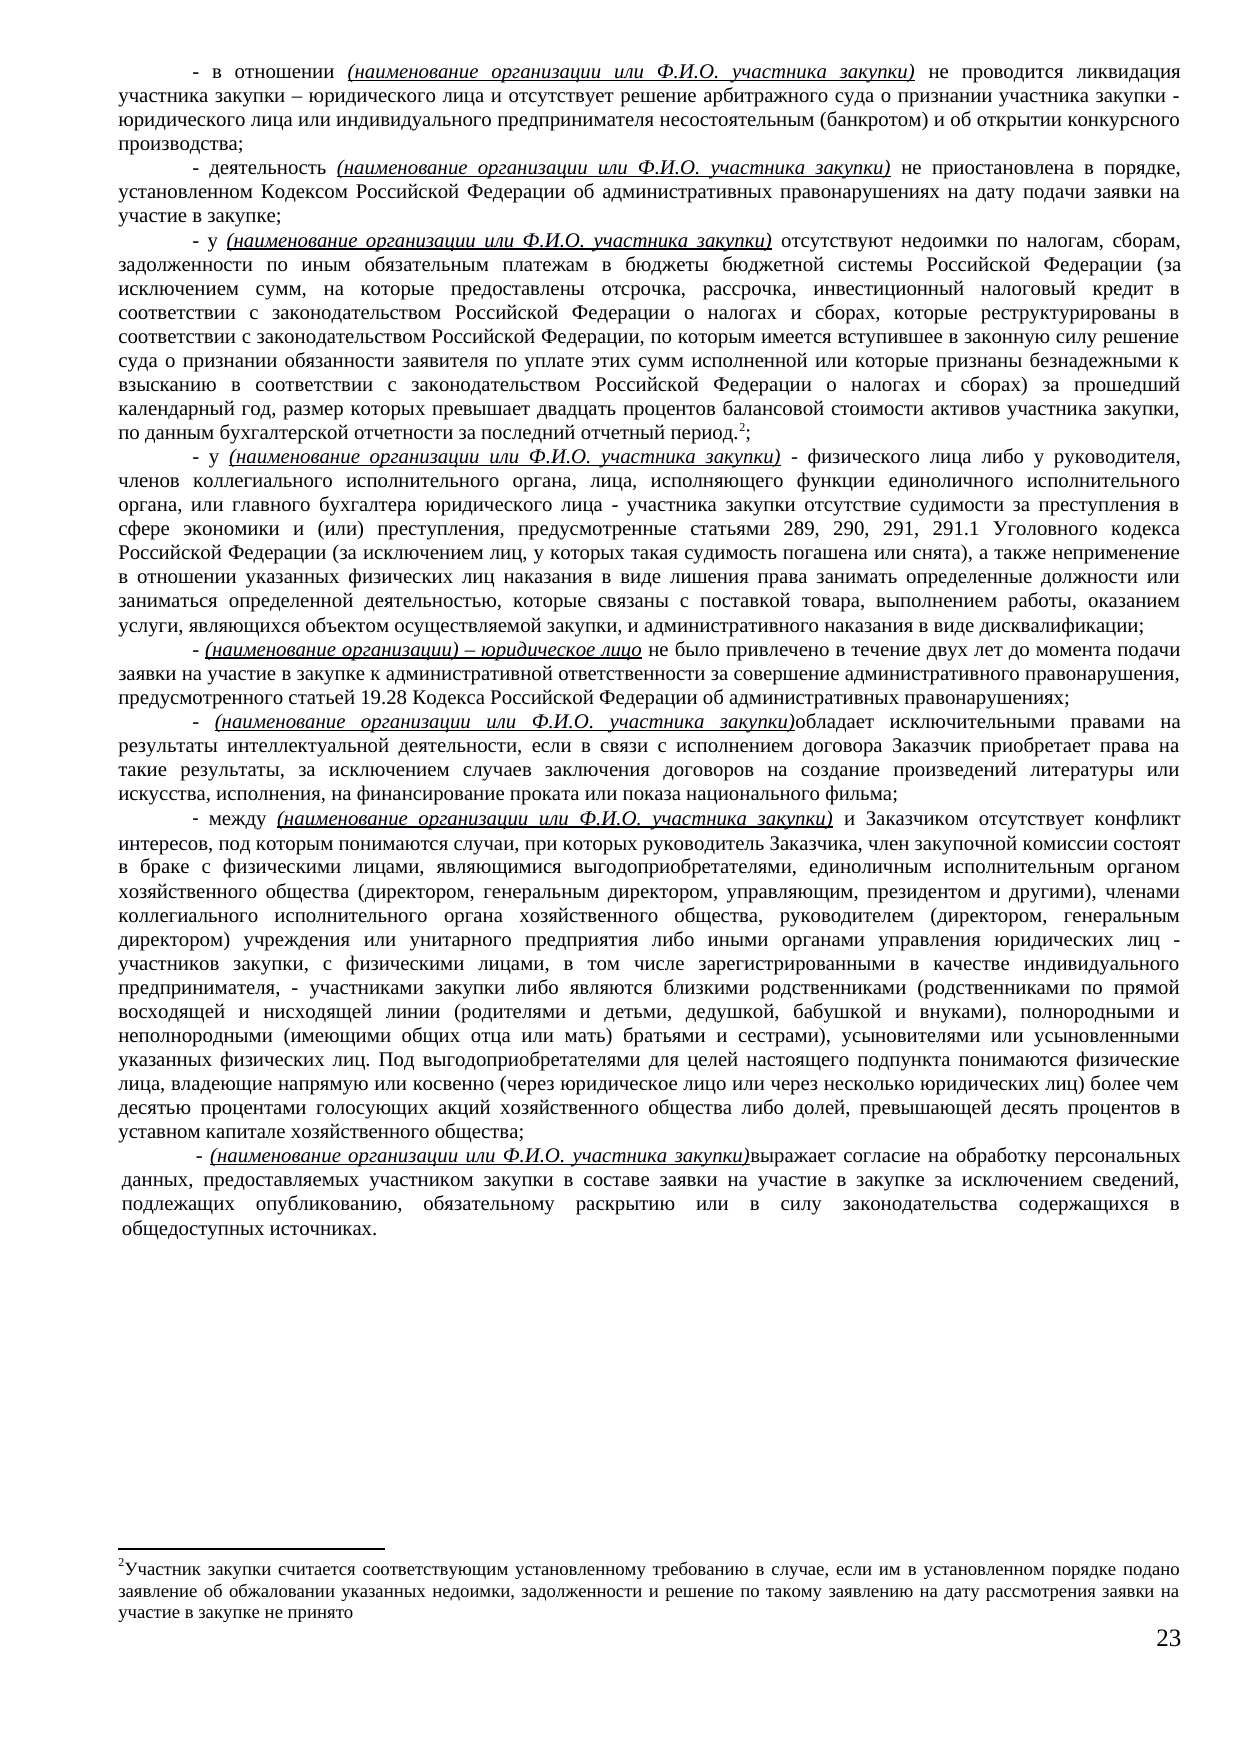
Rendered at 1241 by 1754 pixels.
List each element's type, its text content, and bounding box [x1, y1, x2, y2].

text - у (наименование организации или Ф.И.О. участника закупки) отсутствуют недоимки по налогам, сборам, задолженности по иным обязательным платежам в бюджеты бюджетной системы Российской Федерации (за исключением сумм, на которые предоставлены отсрочка, рассрочка, инвестиционный налоговый кредит в соответствии с законодательством Российской Федерации о налогах и сборах, которые реструктурированы в соответствии с законодательством Российской Федерации, по которым имеется вступившее в законную силу решение суда о признании обязанности заявителя по уплате этих сумм исполненной или которые признаны безнадежными к взысканию в соответствии с законодательством Российской Федерации о налогах и сборах) за прошедший календарный год, размер которых превышает двадцать процентов балансовой стоимости активов участника закупки, по данным бухгалтерской отчетности за последний отчетный период.; [118, 227, 1181, 444]
text - (наименование организации или Ф.И.О. участника закупки)выражает согласие на обработку персональных данных, предоставляемых участником закупки в составе заявки на участие в закупке за исключением сведений, подлежащих опубликованию, обязательному раскрытию или в силу законодательства содержащихся в общедоступных источниках. [122, 1143, 1181, 1239]
text - между (наименование организации или Ф.И.О. участника закупки) и Заказчиком отсутствует конфликт интересов, под которым понимаются случаи, при которых руководитель Заказчика, член закупочной комиссии состоят в браке с физическими лицами, являющимися выгодоприобретателями, единоличным исполнительным органом хозяйственного общества (директором, генеральным директором, управляющим, президентом и другими), членами коллегиального исполнительного органа хозяйственного общества, руководителем (директором, генеральным директором) учреждения или унитарного предприятия либо иными органами управления юридических лиц - участников закупки, с физическими лицами, в том числе зарегистрированными в качестве индивидуального предпринимателя, - участниками закупки либо являются близкими родственниками (родственниками по прямой восходящей и нисходящей линии (родителями и детьми, дедушкой, бабушкой и внуками), полнородными и неполнородными (имеющими общих отца или мать) братьями и сестрами), усыновителями или усыновленными указанных физических лиц. Под выгодоприобретателями для целей настоящего подпункта понимаются физические лица, владеющие напрямую или косвенно (через юридическое лицо или через несколько юридических лиц) более чем десятью процентами голосующих акций хозяйственного общества либо долей, превышающей десять процентов в уставном капитале хозяйственного общества; [118, 805, 1181, 1143]
text - (наименование организации или Ф.И.О. участника закупки)обладает исключительными правами на результаты интеллектуальной деятельности, если в связи с исполнением договора Заказчик приобретает права на такие результаты, за исключением случаев заключения договоров на создание произведений литературы или искусства, исполнения, на финансирование проката или показа национального фильма; [118, 709, 1181, 805]
text - деятельность (наименование организации или Ф.И.О. участника закупки) не приостановлена в порядке, установленном Кодексом Российской Федерации об административных правонарушениях на дату подачи заявки на участие в закупке; [118, 155, 1181, 227]
text - у (наименование организации или Ф.И.О. участника закупки) - физического лица либо у руководителя, членов коллегиального исполнительного органа, лица, исполняющего функции единоличного исполнительного органа, или главного бухгалтера юридического лица - участника закупки отсутствие судимости за преступления в сфере экономики и (или) преступления, предусмотренные статьями 289, 290, 291, 291.1 Уголовного кодекса Российской Федерации (за исключением лиц, у которых такая судимость погашена или снята), а также неприменение в отношении указанных физических лиц наказания в виде лишения права занимать определенные должности или заниматься определенной деятельностью, которые связаны с поставкой товара, выполнением работы, оказанием услуги, являющихся объектом осуществляемой закупки, и административного наказания в виде дисквалификации; [118, 444, 1181, 637]
text - в отношении (наименование организации или Ф.И.О. участника закупки) не проводится ликвидация участника закупки – юридического лица и отсутствует решение арбитражного суда о признании участника закупки - юридического лица или индивидуального предпринимателя несостоятельным (банкротом) и об открытии конкурсного производства; [118, 59, 1181, 155]
text - (наименование организации) – юридическое лицо не было привлечено в течение двух лет до момента подачи заявки на участие в закупке к административной ответственности за совершение административного правонарушения, предусмотренного статьей 19.28 Кодекса Российской Федерации об административных правонарушениях; [118, 637, 1181, 709]
